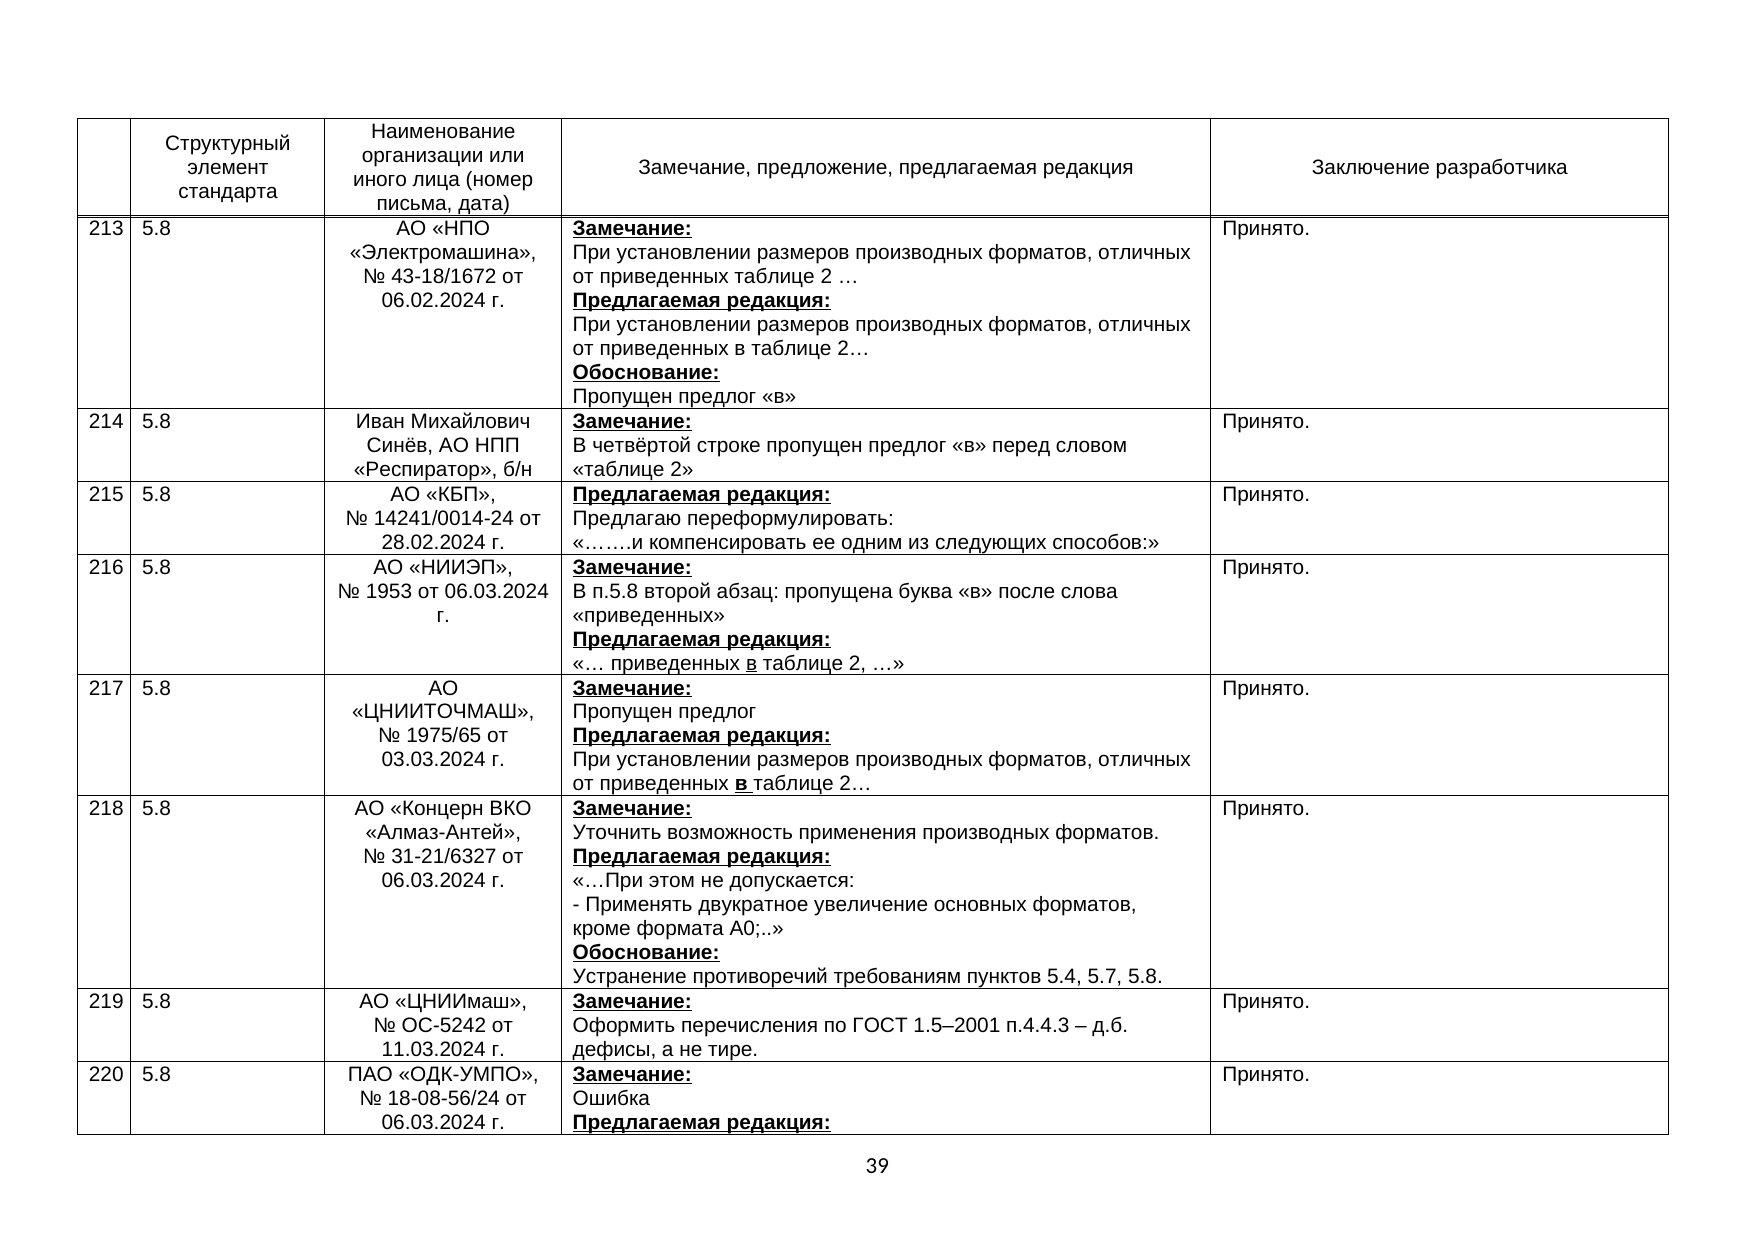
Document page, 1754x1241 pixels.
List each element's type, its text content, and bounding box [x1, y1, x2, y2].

table_cell Принято. [1211, 796, 1668, 988]
table_cell [78, 218, 130, 408]
table_cell Принято. [1211, 218, 1668, 408]
table_cell [78, 482, 130, 553]
table_header Замечание, предложение, предлагаемая редакция [562, 119, 1210, 215]
table_cell [78, 409, 130, 481]
table_cell Принято. [1211, 1062, 1668, 1134]
table_cell Замечание: В четвёртой строке пропущен предлог «в» перед словом «таблице 2» [562, 409, 1210, 481]
table_cell [78, 796, 130, 988]
table_cell АО «ЦНИИТОЧМАШ», № 1975/65 от 03.03.2024 г. [325, 675, 561, 795]
table_cell Принято. [1211, 409, 1668, 481]
table_cell Замечание: В п.5.8 второй абзац: пропущена буква «в» после слова «приведенных» Предлагаемая редакция: «… приведенных в таблице 2, …» [562, 555, 1210, 674]
table_cell ПАО «ОДК-УМПО», № 18-08-56/24 от 06.03.2024 г. [325, 1062, 561, 1134]
table_cell Замечание: Уточнить возможность применения производных форматов. Предлагаемая редакция: «…При этом не допускается: - Применять двукратное увеличение основных форматов, кроме формата А0;..» Обоснование: Устранение противоречий требованиям пунктов 5.4, 5.7, 5.8. [562, 796, 1210, 988]
table_cell Принято. [1211, 675, 1668, 795]
table_cell [78, 989, 130, 1061]
table_cell Принято. [1211, 989, 1668, 1061]
table_cell Принято. [1211, 482, 1668, 553]
table_cell АО «Концерн ВКО «Алмаз-Антей», № 31-21/6327 от 06.03.2024 г. [325, 796, 561, 988]
table_cell Иван Михайлович Синёв, АО НПП «Респиратор», б/н [325, 409, 561, 481]
table_header [78, 119, 130, 215]
table_cell АО «НПО «Электромашина», № 43-18/1672 от 06.02.2024 г. [325, 218, 561, 408]
table_cell 5.8 [131, 482, 324, 553]
table_cell Замечание: Оформить перечисления по ГОСТ 1.5–2001 п.4.4.3 – д.б. дефисы, а не тире. [562, 989, 1210, 1061]
table_cell [78, 555, 130, 674]
table_cell 5.8 [131, 409, 324, 481]
table_cell [78, 1062, 130, 1134]
table_header Заключение разработчика [1211, 119, 1668, 215]
table_cell Принято. [1211, 555, 1668, 674]
table_cell АО «ЦНИИмаш», № ОС-5242 от 11.03.2024 г. [325, 989, 561, 1061]
table_cell АО «КБП», № 14241/0014-24 от 28.02.2024 г. [325, 482, 561, 553]
table_cell 5.8 [131, 555, 324, 674]
table_header Структурный элемент стандарта [131, 119, 324, 215]
table_cell Замечание: Пропущен предлог Предлагаемая редакция: При установлении размеров производных форматов, отличных от приведенных в таблице 2… [562, 675, 1210, 795]
table_cell Предлагаемая редакция: Предлагаю переформулировать: «…….и компенсировать ее одним из следующих способов:» [562, 482, 1210, 553]
table_header Наименование организации или иного лица (номер письма, дата) [325, 119, 561, 215]
table_cell 5.8 [131, 989, 324, 1061]
table_cell 5.8 [131, 218, 324, 408]
table_cell АО «НИИЭП», № 1953 от 06.03.2024 г. [325, 555, 561, 674]
table_cell Замечание: При установлении размеров производных форматов, отличных от приведенных таблице 2 … Предлагаемая редакция: При установлении размеров производных форматов, отличных от приведенных в таблице 2… Обоснование: Пропущен предлог «в» [562, 218, 1210, 408]
table_cell 5.8 [131, 675, 324, 795]
table_cell Замечание: Ошибка Предлагаемая редакция: При установлении размеров производных форматов, отличных от приведенных в таблице 2,… [562, 1062, 1210, 1134]
table_cell [78, 675, 130, 795]
table_cell 5.8 [131, 796, 324, 988]
table_cell 5.8 [131, 1062, 324, 1134]
